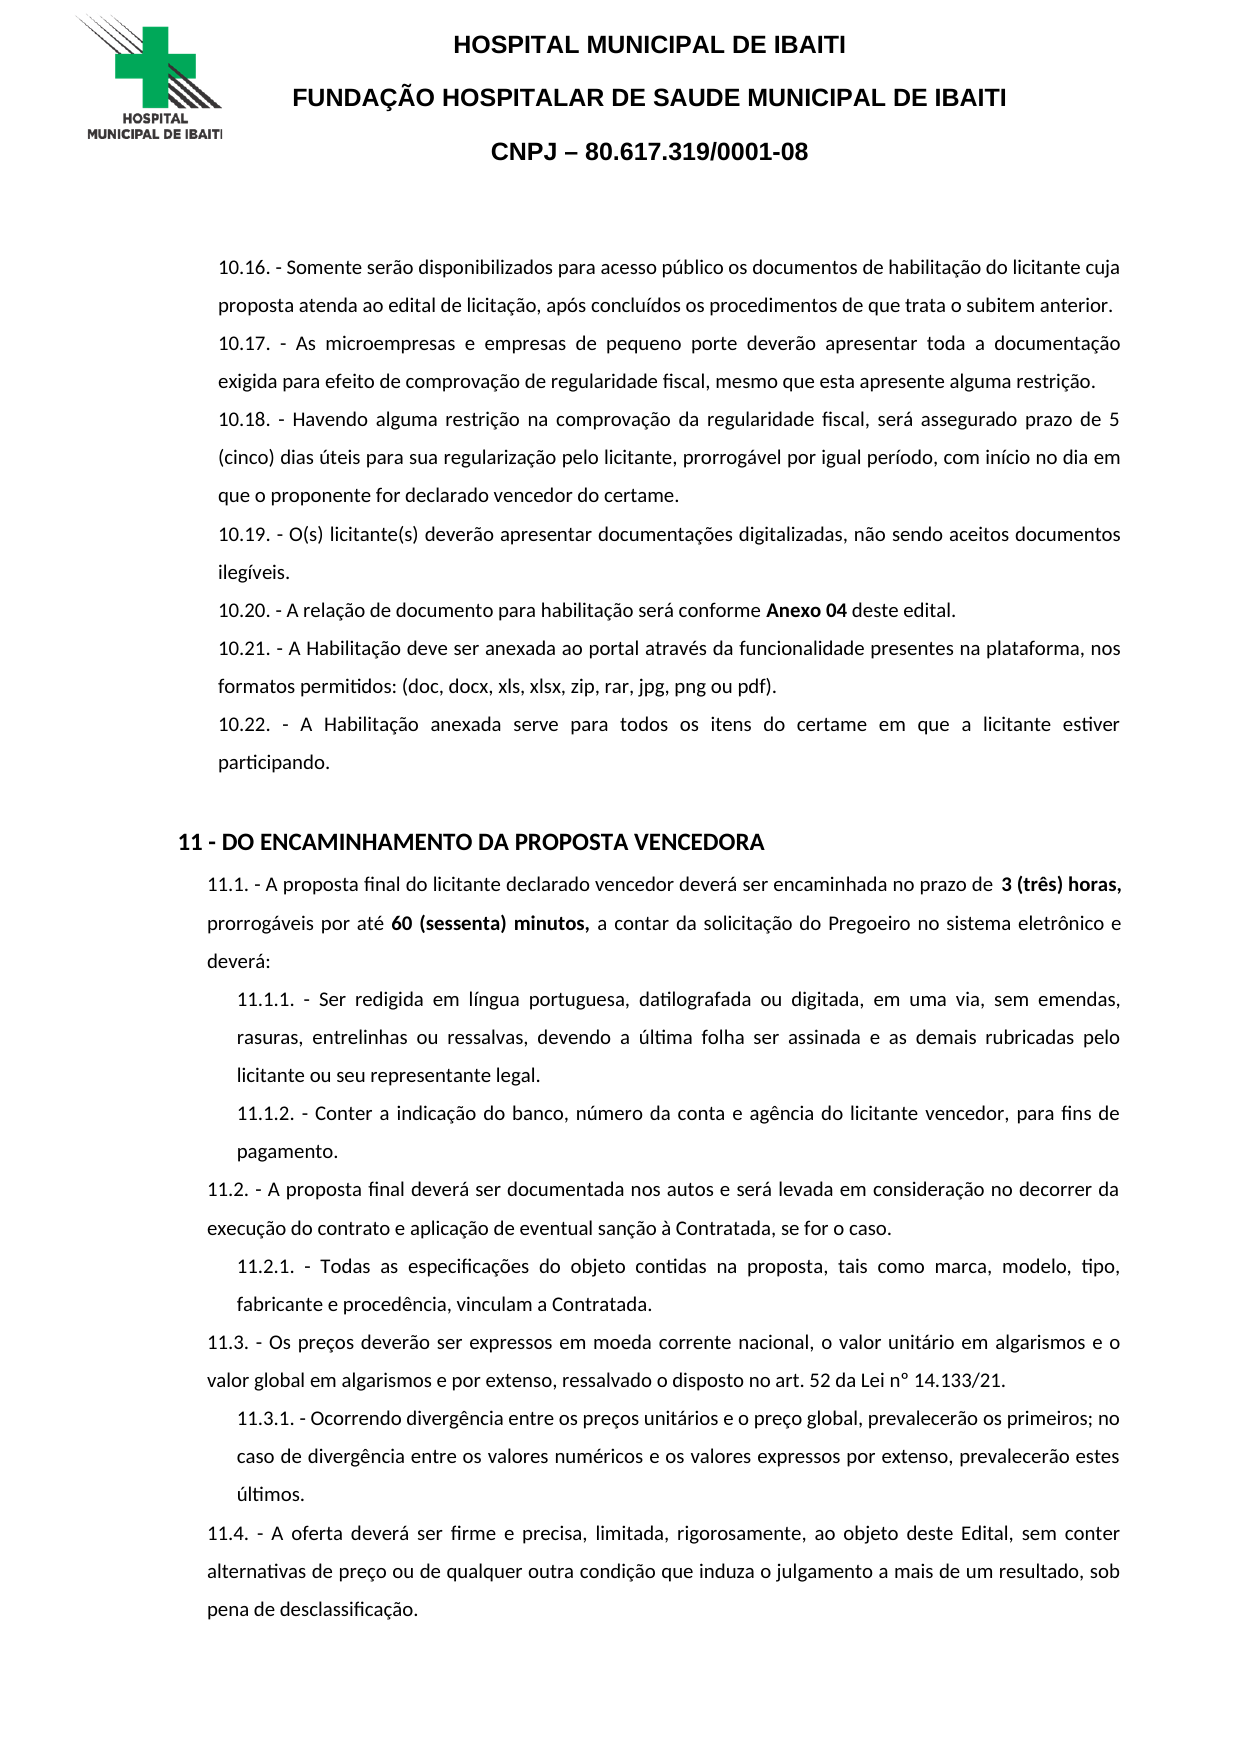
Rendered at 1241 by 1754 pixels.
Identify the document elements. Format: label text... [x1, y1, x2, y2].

text 10.21. - A Habilitação deve ser anexada ao portal através da funcionalidade presentes na plataforma, nos formatos permitidos: (doc, docx, xls, xlsx, zip, rar, jpg, png ou pdf). [218, 635, 1122, 699]
text 11.3.1. - Ocorrendo divergência entre os preços unitários e o preço global, prevalecerão os primeiros; no caso de divergência entre os valores numéricos e os valores expressos por extenso, prevalecerão estes últimos. [237, 1405, 1122, 1507]
text 11.2. - A proposta final deverá ser documentada nos autos e será levada em consideração no decorrer da execução do contrato e aplicação de eventual sanção à Contratada, se for o caso. [207, 1177, 1122, 1240]
text 11.1.2. - Conter a indicação do banco, número da conta e agência do licitante vencedor, para fins de pagamento. [237, 1100, 1122, 1164]
text 10.19. - O(s) licitante(s) deverão apresentar documentações digitalizadas, não sendo aceitos documentos ilegíveis. [218, 521, 1122, 584]
text 11.1. - A proposta final do licitante declarado vencedor deverá ser encaminhada no prazo de 3 (três) horas, prorrogáveis por até 60 (sessenta) minutos, a contar da solicitação do Pregoeiro no sistema eletrônico e deverá: [207, 872, 1122, 973]
text 11.3. - Os preços deverão ser expressos em moeda corrente nacional, o valor unitário em algarismos e o valor global em algarismos e por extenso, ressalvado o disposto no art. 52 da Lei nº 14.133/21. [207, 1329, 1122, 1393]
text 10.22. - A Habilitação anexada serve para todos os itens do certame em que a licitante estiver participando. [218, 711, 1122, 775]
picture [73, 13, 223, 139]
text 11.4. - A oferta deverá ser firme e precisa, limitada, rigorosamente, ao objeto deste Edital, sem conter alternativas de preço ou de qualquer outra condição que induza o julgamento a mais de um resultado, sob pena de desclassificação. [207, 1520, 1122, 1621]
text 10.16. - Somente serão disponibilizados para acesso público os documentos de habilitação do licitante cuja proposta atenda ao edital de licitação, após concluídos os procedimentos de que trata o subitem anterior. [218, 254, 1122, 317]
text 11.1.1. - Ser redigida em língua portuguesa, datilografada ou digitada, em uma via, sem emendas, rasuras, entrelinhas ou ressalvas, devendo a última folha ser assinada e as demais rubricadas pelo licitante ou seu representante legal. [237, 986, 1122, 1088]
text 10.20. - A relação de documento para habilitação será conforme Anexo 04 deste edital. [218, 597, 1122, 622]
text 11 - DO ENCAMINHAMENTO DA PROPOSTA VENCEDORA [177, 826, 1122, 856]
text 11.2.1. - Todas as especificações do objeto contidas na proposta, tais como marca, modelo, tipo, fabricante e procedência, vinculam a Contratada. [237, 1253, 1122, 1316]
text 10.18. - Havendo alguma restrição na comprovação da regularidade fiscal, será assegurado prazo de 5 (cinco) dias úteis para sua regularização pelo licitante, prorrogável por igual período, com início no dia em que o proponente for declarado vencedor do certame. [218, 406, 1122, 508]
text 10.17. - As microempresas e empresas de pequeno porte deverão apresentar toda a documentação exigida para efeito de comprovação de regularidade fiscal, mesmo que esta apresente alguma restrição. [218, 330, 1122, 394]
